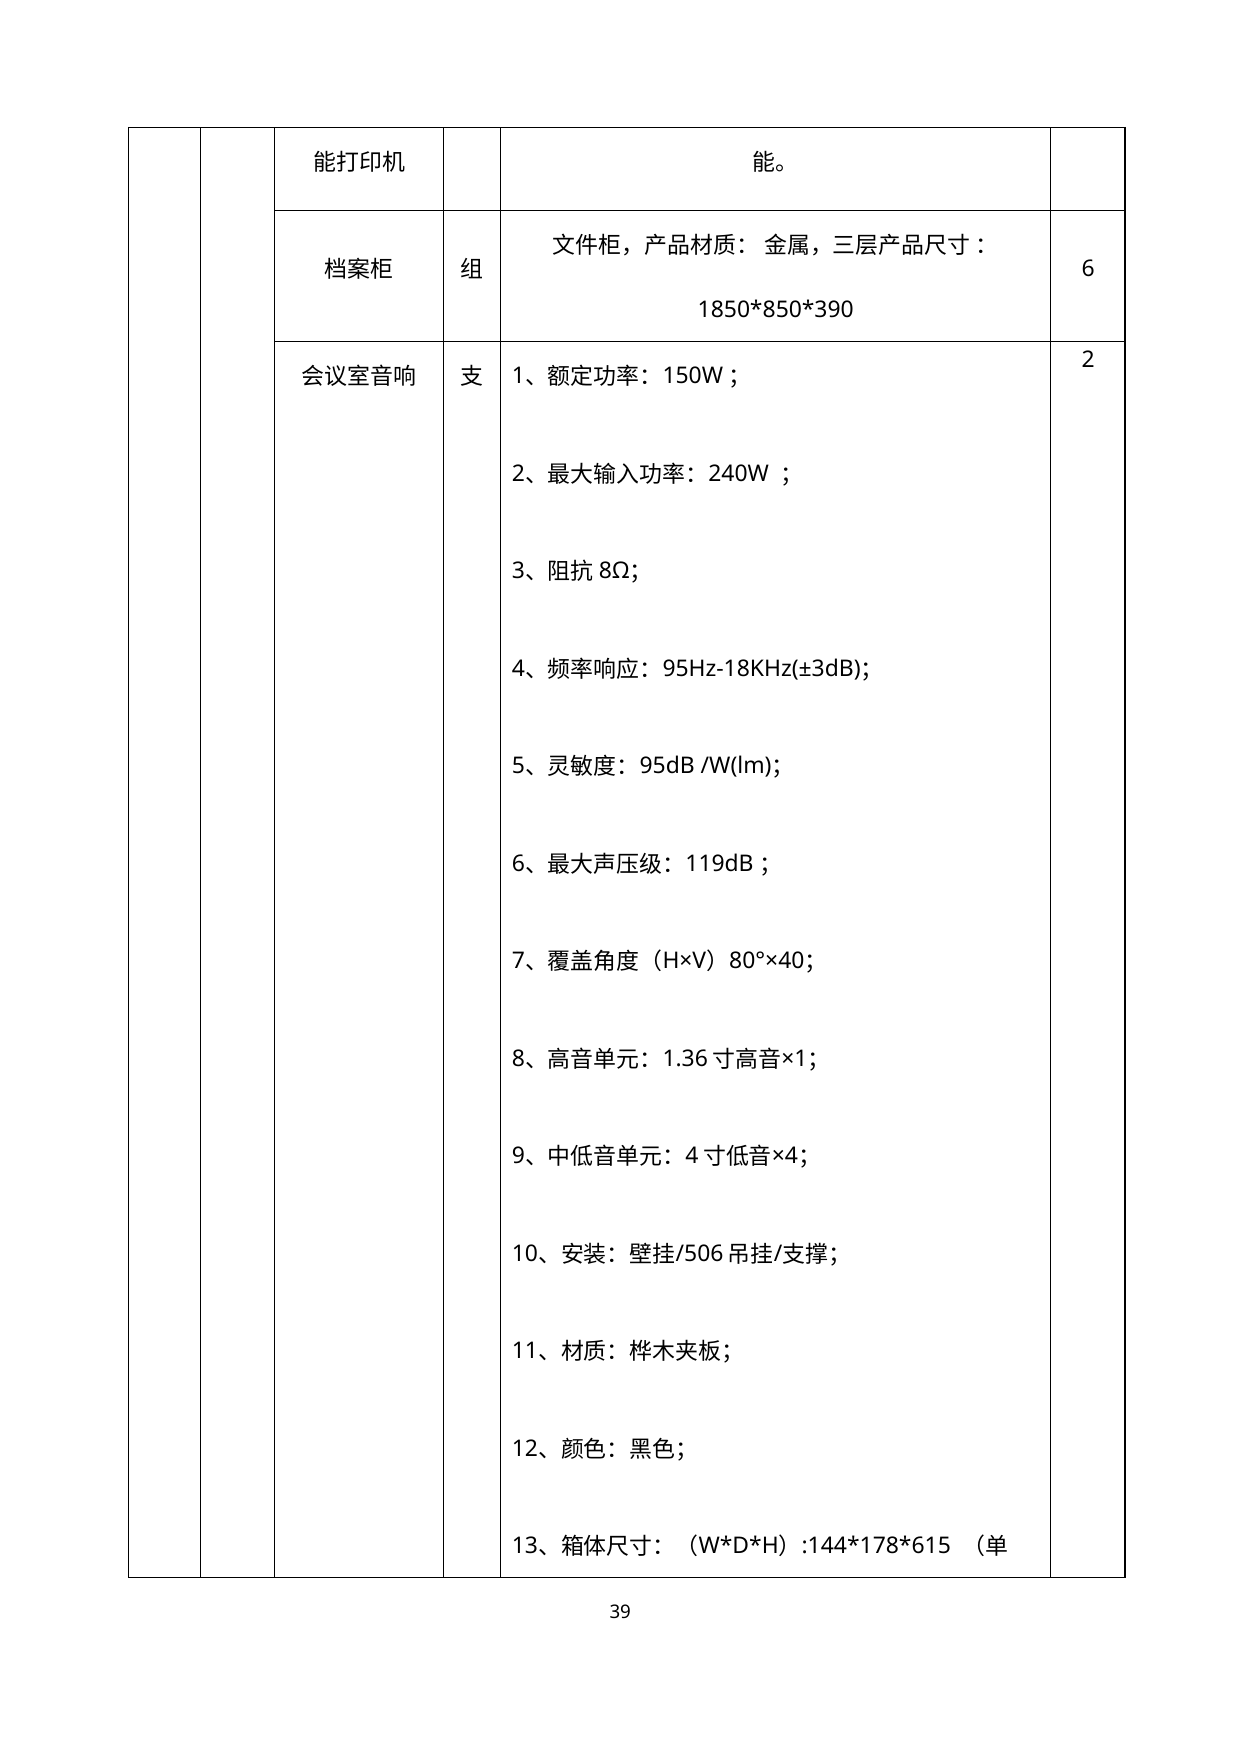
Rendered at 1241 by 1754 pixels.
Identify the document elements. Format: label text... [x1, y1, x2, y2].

table_cell 台 [444, 128, 500, 209]
table_cell 彩色喷墨多功能打印机 [275, 128, 443, 209]
table_cell 6 [1051, 211, 1124, 341]
table_cell 组 [444, 211, 500, 341]
table_cell 档案柜 [275, 211, 443, 341]
table_cell 会议室音响 [275, 342, 443, 1577]
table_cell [501, 128, 1050, 209]
table_cell 2 [1051, 342, 1124, 1577]
table_cell 文件柜，产品材质： 金属，三层产品尺寸 ：1850*850*390 [501, 211, 1050, 341]
table_cell 1 [1051, 128, 1124, 209]
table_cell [501, 342, 1050, 1577]
table_cell 支 [444, 342, 500, 1577]
